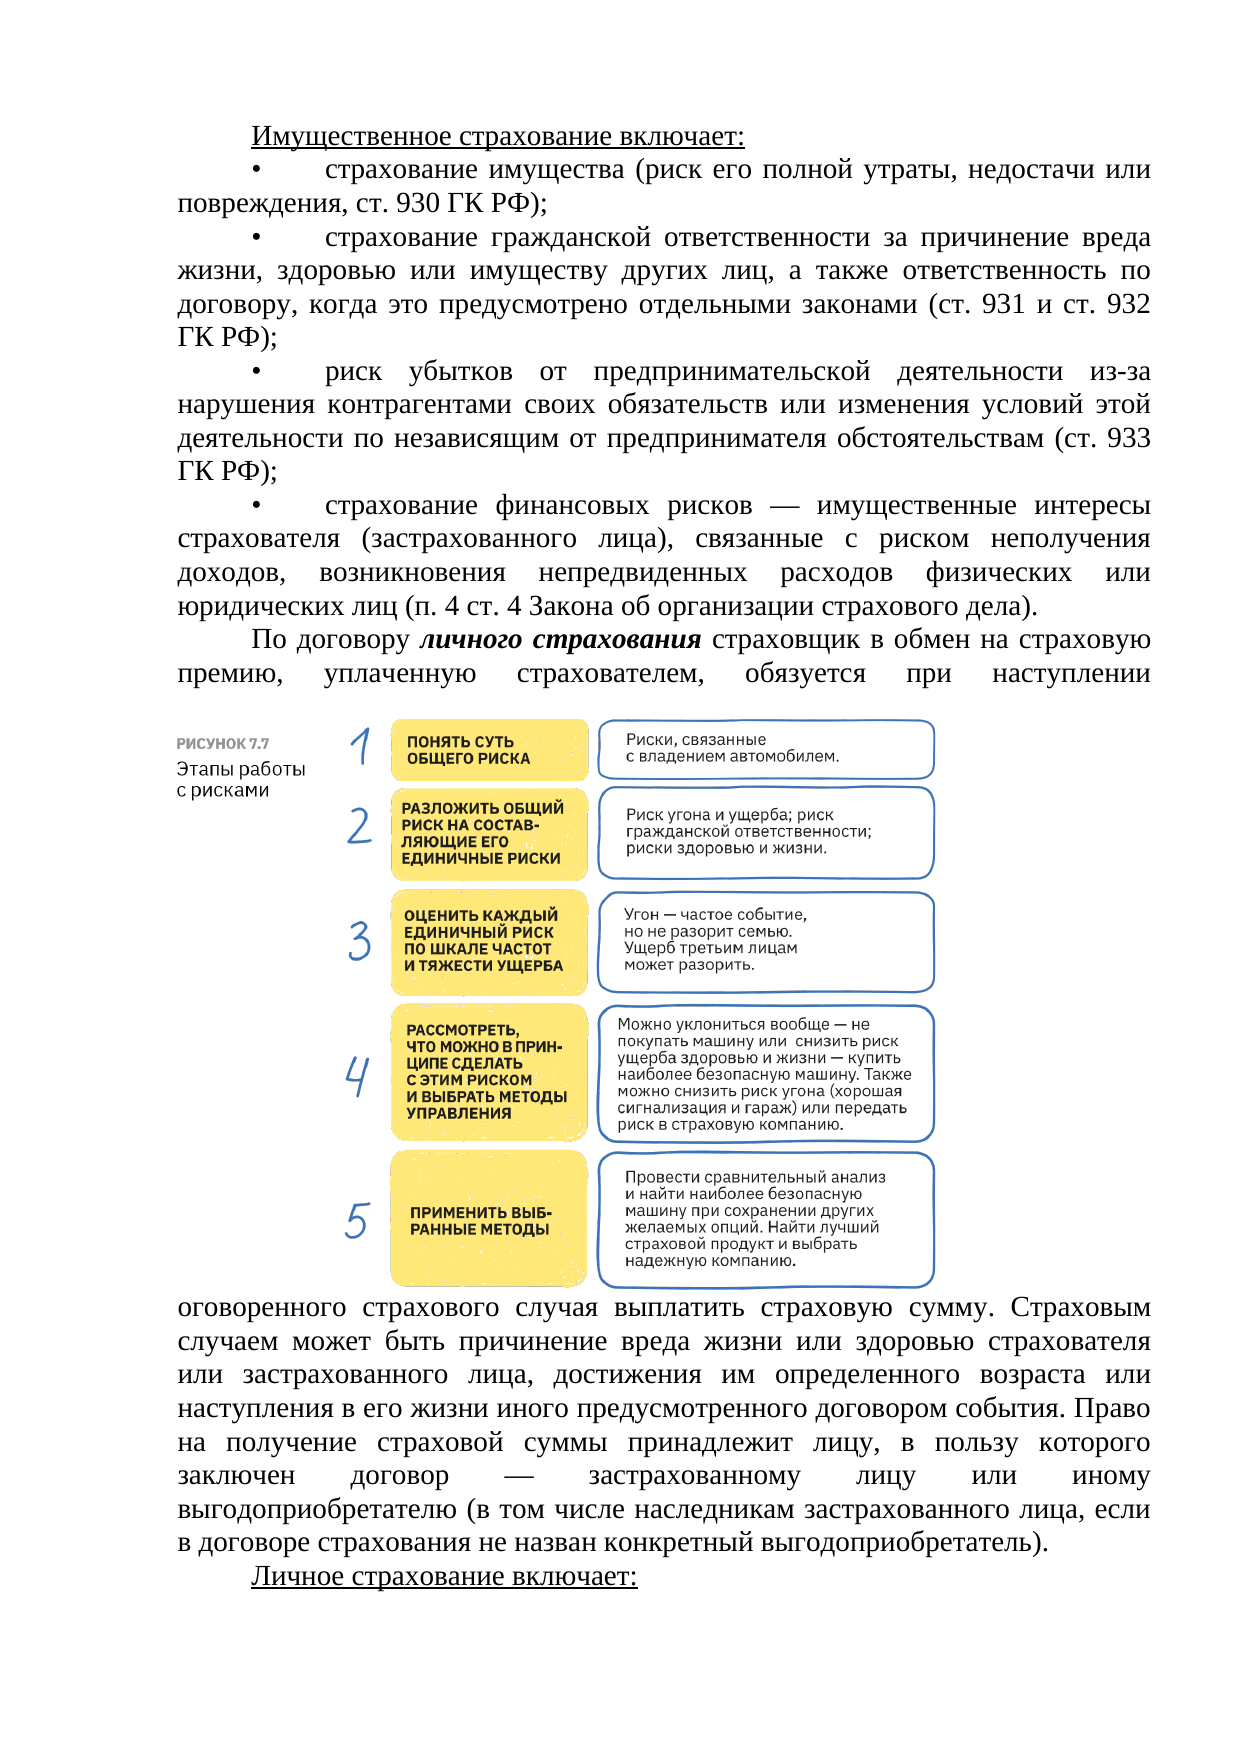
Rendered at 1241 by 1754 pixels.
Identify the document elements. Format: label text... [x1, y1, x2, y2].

picture [176, 718, 936, 1290]
text • страхование имущества (риск его полной утраты, недостачи или повреждения, ст. 930 ГК РФ); [177, 152, 1152, 219]
text Личное страхование включает: [177, 1558, 1152, 1591]
text • страхование гражданской ответственности за причинение вреда жизни, здоровью или имуществу других лиц, а также ответственность по договору, когда это предусмотрено отдельными законами (ст. 931 и ст. 932 ГК РФ); [177, 219, 1152, 353]
text • страхование финансовых рисков — имущественные интересы страхователя (застрахованного лица), связанные с риском неполучения доходов, возникновения непредвиденных расходов физических или юридических лиц (п. 4 ст. 4 Закона об организации страхового дела). [177, 487, 1152, 621]
text Имущественное страхование включает: [177, 118, 1152, 152]
text • риск убытков от предпринимательской деятельности из-за нарушения контрагентами своих обязательств или изменения условий этой деятельности по независящим от предпринимателя обстоятельствам (ст. 933 ГК РФ); [177, 353, 1152, 487]
